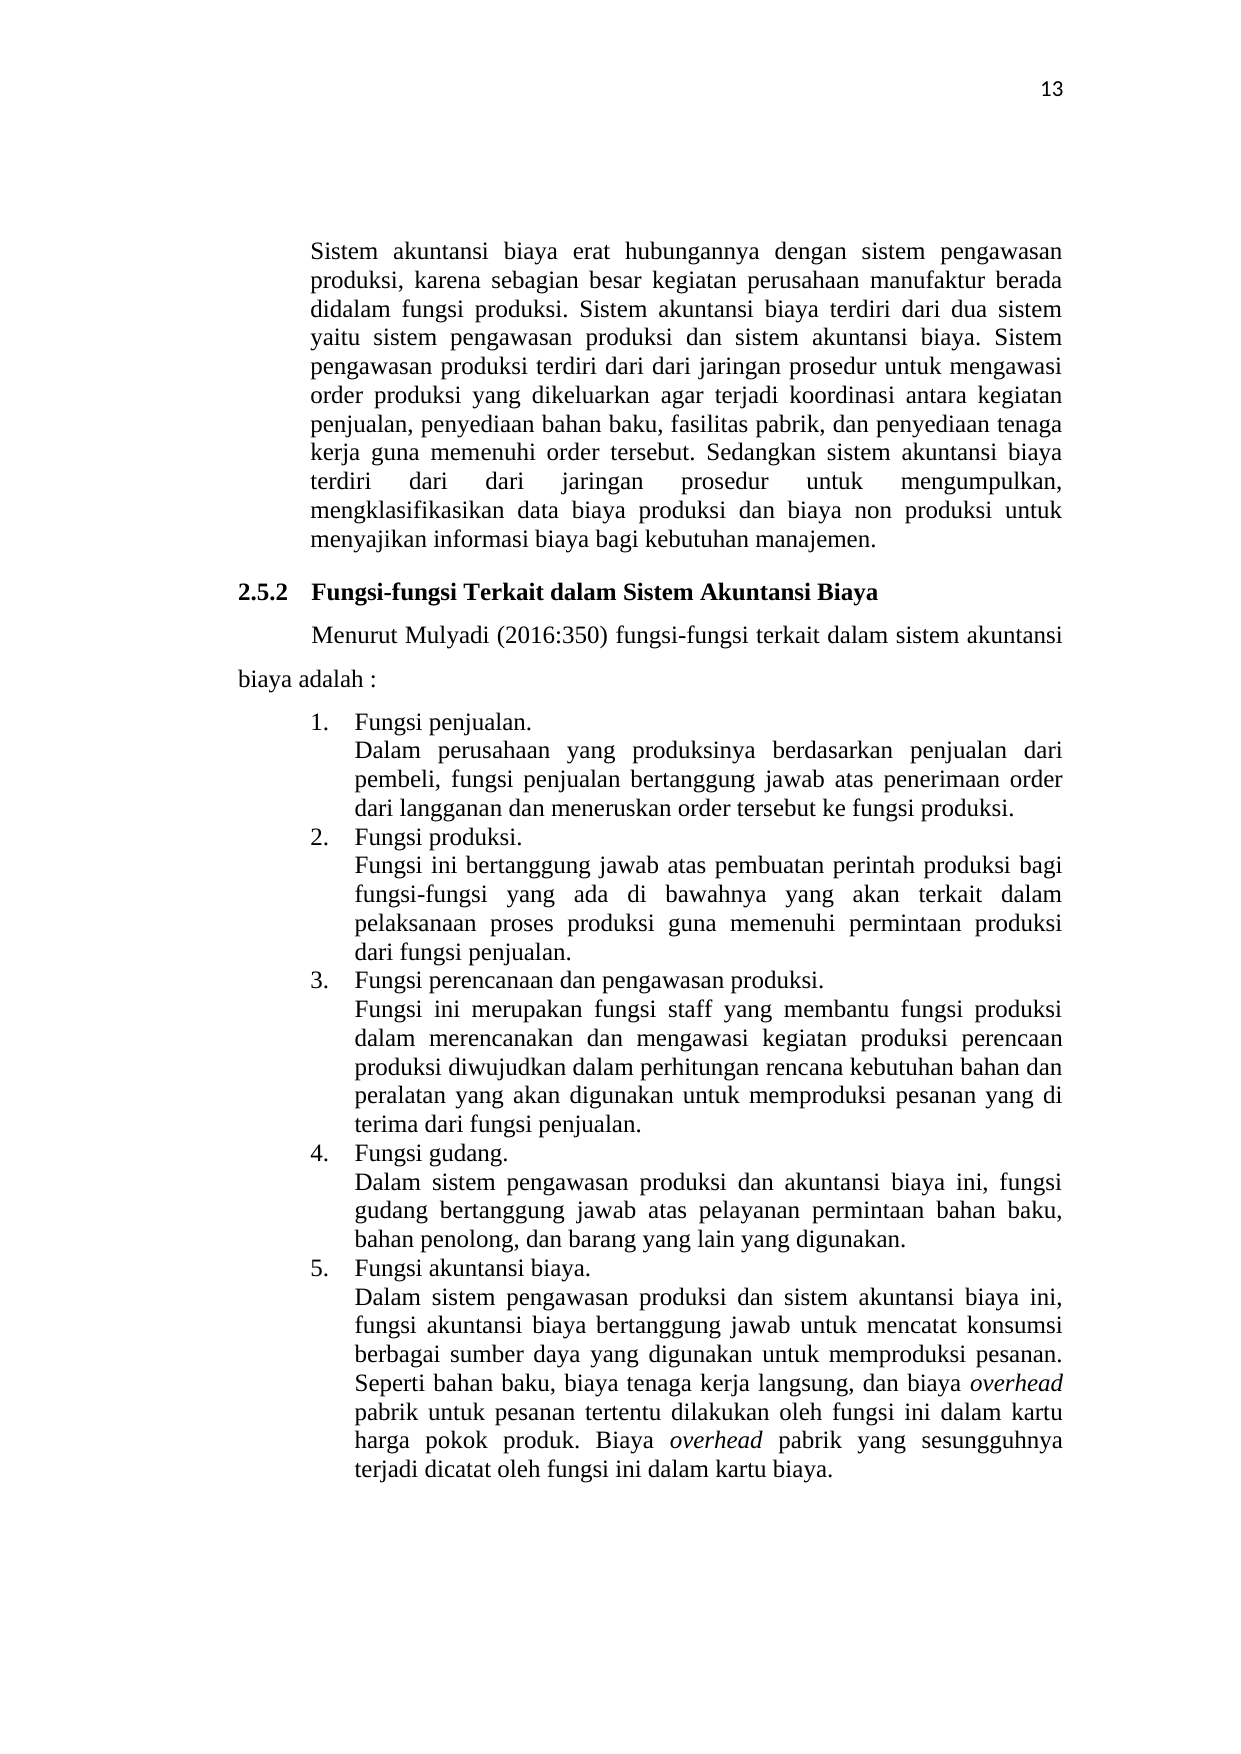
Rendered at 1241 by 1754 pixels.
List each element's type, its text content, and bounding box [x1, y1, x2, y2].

list Fungsi penjualan. [310, 707, 1063, 736]
list Menurut Mulyadi (2016:350) fungsi-fungsi terkait dalam sistem akuntansi biaya adalah : [238, 621, 1063, 692]
list Dalam perusahaan yang produksinya berdasarkan penjualan dari pembeli, fungsi penjualan bertanggung jawab atas penerimaan order dari langganan dan meneruskan order tersebut ke fungsi produksi. [354, 736, 1063, 822]
list Fungsi gudang. [310, 1138, 1063, 1167]
list Fungsi akuntansi biaya. [310, 1253, 1063, 1282]
list Fungsi ini merupakan fungsi staff yang membantu fungsi produksi dalam merencanakan dan mengawasi kegiatan produksi perencaan produksi diwujudkan dalam perhitungan rencana kebutuhan bahan dan peralatan yang akan digunakan untuk memproduksi pesanan yang di terima dari fungsi penjualan. [354, 994, 1063, 1138]
list Fungsi perencanaan dan pengawasan produksi. [310, 966, 1063, 994]
list Fungsi ini bertanggung jawab atas pembuatan perintah produksi bagi fungsi-fungsi yang ada di bawahnya yang akan terkait dalam pelaksanaan proses produksi guna memenuhi permintaan produksi dari fungsi penjualan. [354, 851, 1063, 966]
list Dalam sistem pengawasan produksi dan akuntansi biaya ini, fungsi gudang bertanggung jawab atas pelayanan permintaan bahan baku, bahan penolong, dan barang yang lain yang digunakan. [354, 1167, 1063, 1253]
list 2.5.2 Fungsi-fungsi Terkait dalam Sistem Akuntansi Biaya [238, 577, 1063, 606]
text Sistem akuntansi biaya erat hubungannya dengan sistem pengawasan produksi, karena sebagian besar kegiatan perusahaan manufaktur berada didalam fungsi produksi. Sistem akuntansi biaya terdiri dari dua sistem yaitu sistem pengawasan produksi dan sistem akuntansi biaya. Sistem pengawasan produksi terdiri dari dari jaringan prosedur untuk mengawasi order produksi yang dikeluarkan agar terjadi koordinasi antara kegiatan penjualan, penyediaan bahan baku, fasilitas pabrik, dan penyediaan tenaga kerja guna memenuhi order tersebut. Sedangkan sistem akuntansi biaya terdiri dari dari jaringan prosedur untuk mengumpulkan, mengklasifikasikan data biaya produksi dan biaya non produksi untuk menyajikan informasi biaya bagi kebutuhan manajemen. [310, 236, 1063, 552]
list Dalam sistem pengawasan produksi dan sistem akuntansi biaya ini, fungsi akuntansi biaya bertanggung jawab untuk mencatat konsumsi berbagai sumber daya yang digunakan untuk memproduksi pesanan. Seperti bahan baku, biaya tenaga kerja langsung, dan biaya overhead pabrik untuk pesanan tertentu dilakukan oleh fungsi ini dalam kartu harga pokok produk. Biaya overhead pabrik yang sesungguhnya terjadi dicatat oleh fungsi ini dalam kartu biaya. [354, 1282, 1063, 1483]
list Fungsi produksi. [310, 822, 1063, 851]
